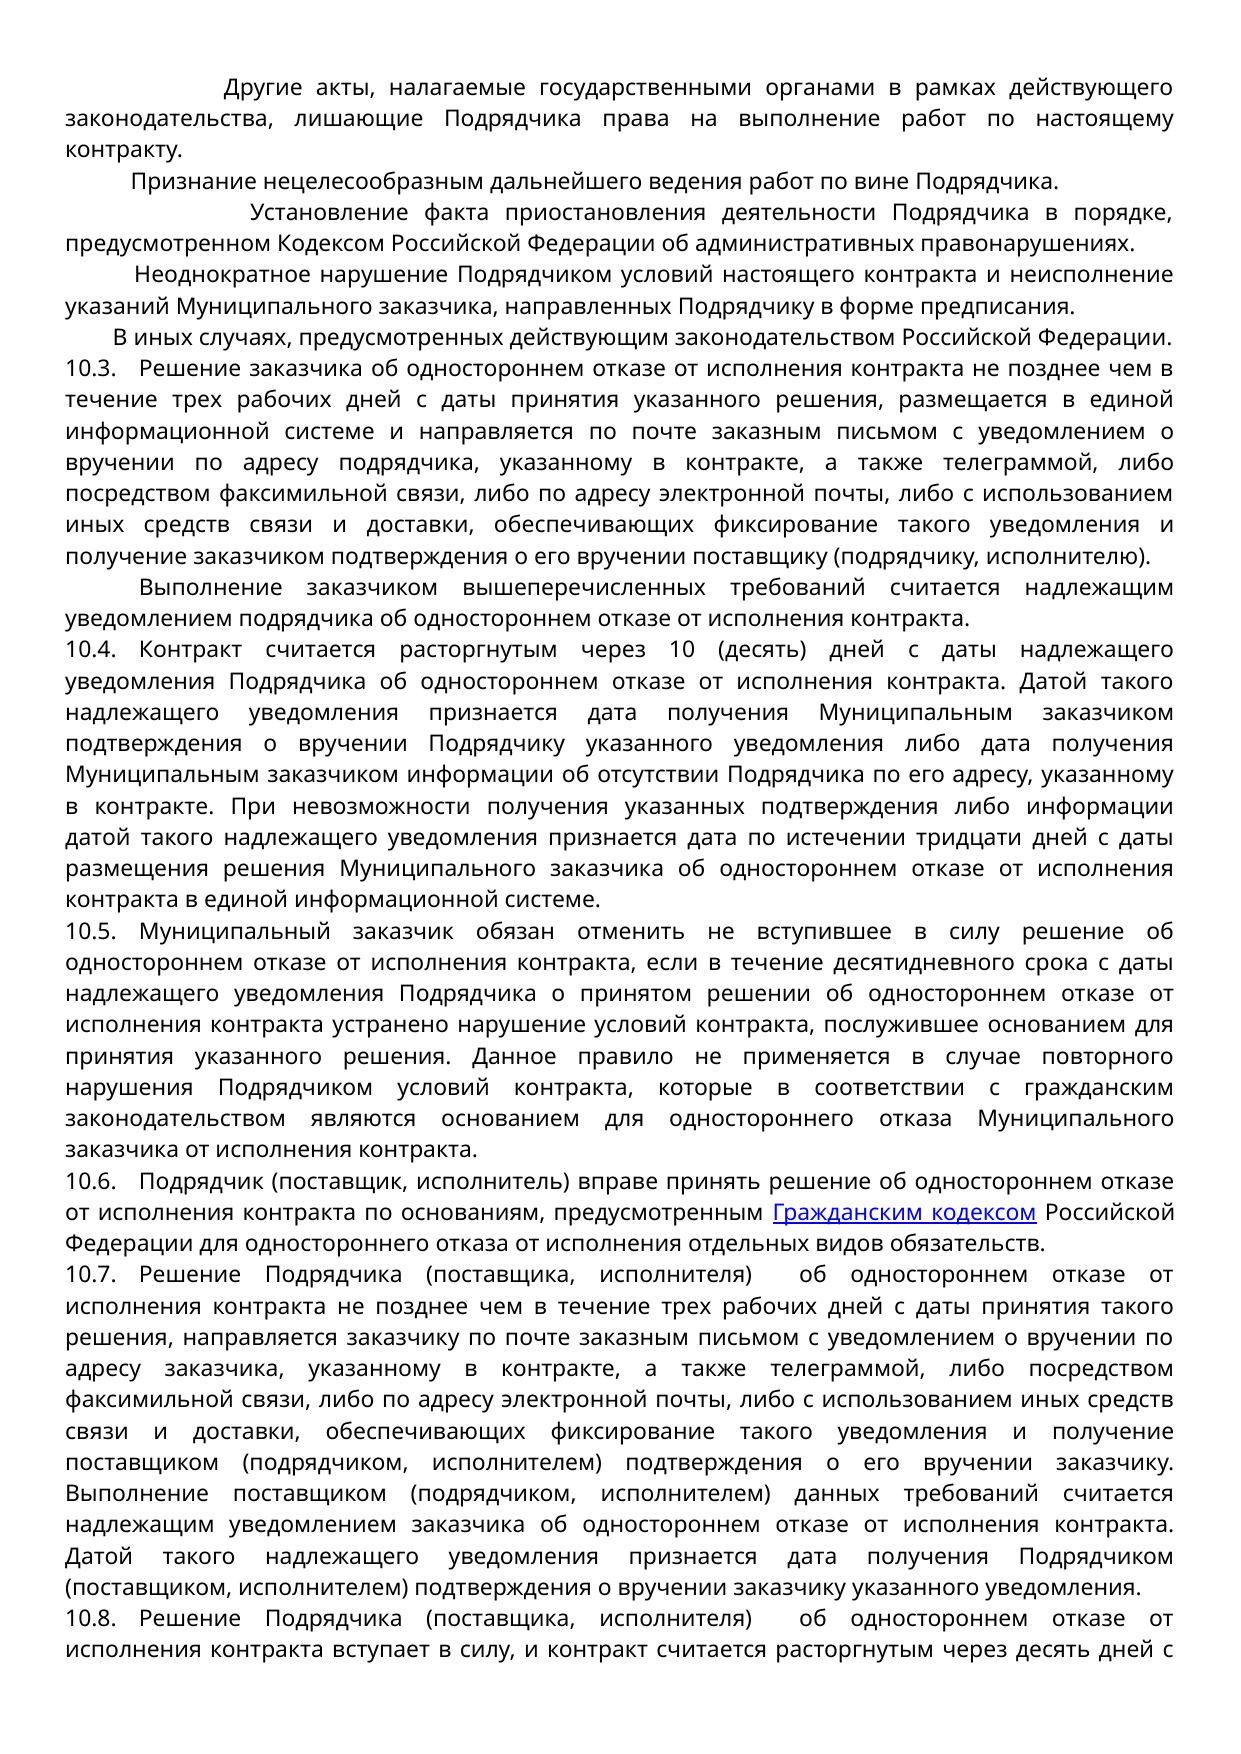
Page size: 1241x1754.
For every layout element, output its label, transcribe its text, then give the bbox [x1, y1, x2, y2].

text В иных случаях, предусмотренных действующим законодательством Российской Федерации. [65, 321, 1175, 352]
list Муниципальный заказчик обязан отменить не вступившее в силу решение об одностороннем отказе от исполнения контракта, если в течение десятидневного срока с даты надлежащего уведомления Подрядчика о принятом решении об одностороннем отказе от исполнения контракта устранено нарушение условий контракта, послужившее основанием для принятия указанного решения. Данное правило не применяется в случае повторного нарушения Подрядчиком условий контракта, которые в соответствии с гражданским законодательством являются основанием для одностороннего отказа Муниципального заказчика от исполнения контракта. [65, 914, 1175, 1164]
text Выполнение заказчиком вышеперечисленных требований считается надлежащим уведомлением подрядчика об одностороннем отказе от исполнения контракта. [65, 571, 1175, 633]
text Признание нецелесообразным дальнейшего ведения работ по вине Подрядчика. [65, 164, 1175, 196]
list Решение заказчика об одностороннем отказе от исполнения контракта не позднее чем в течение трех рабочих дней с даты принятия указанного решения, размещается в единой информационной системе и направляется по почте заказным письмом с уведомлением о вручении по адресу подрядчика, указанному в контракте, а также телеграммой, либо посредством факсимильной связи, либо по адресу электронной почты, либо с использованием иных средств связи и доставки, обеспечивающих фиксирование такого уведомления и получение заказчиком подтверждения о его вручении поставщику (подрядчику, исполнителю). [65, 352, 1175, 571]
text Другие акты, налагаемые государственными органами в рамках действующего законодательства, лишающие Подрядчика права на выполнение работ по настоящему контракту. [65, 71, 1175, 164]
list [65, 1602, 1175, 1664]
text Установление факта приостановления деятельности Подрядчика в порядке, предусмотренном Кодексом Российской Федерации об административных правонарушениях. [65, 196, 1175, 258]
list Подрядчик (поставщик, исполнитель) вправе принять решение об одностороннем отказе от исполнения контракта по основаниям, предусмотренным Гражданским кодексом Российской Федерации для одностороннего отказа от исполнения отдельных видов обязательств. [65, 1164, 1175, 1258]
list Решение Подрядчика (поставщика, исполнителя) об одностороннем отказе от исполнения контракта не позднее чем в течение трех рабочих дней с даты принятия такого решения, направляется заказчику по почте заказным письмом с уведомлением о вручении по адресу заказчика, указанному в контракте, а также телеграммой, либо посредством факсимильной связи, либо по адресу электронной почты, либо с использованием иных средств связи и доставки, обеспечивающих фиксирование такого уведомления и получение поставщиком (подрядчиком, исполнителем) подтверждения о его вручении заказчику. Выполнение поставщиком (подрядчиком, исполнителем) данных требований считается надлежащим уведомлением заказчика об одностороннем отказе от исполнения контракта. Датой такого надлежащего уведомления признается дата получения Подрядчиком (поставщиком, исполнителем) подтверждения о вручении заказчику указанного уведомления. [65, 1258, 1175, 1602]
text Неоднократное нарушение Подрядчиком условий настоящего контракта и неисполнение указаний Муниципального заказчика, направленных Подрядчику в форме предписания. [65, 258, 1175, 321]
list Контракт считается расторгнутым через 10 (десять) дней с даты надлежащего уведомления Подрядчика об одностороннем отказе от исполнения контракта. Датой такого надлежащего уведомления признается дата получения Муниципальным заказчиком подтверждения о вручении Подрядчику указанного уведомления либо дата получения Муниципальным заказчиком информации об отсутствии Подрядчика по его адресу, указанному в контракте. При невозможности получения указанных подтверждения либо информации датой такого надлежащего уведомления признается дата по истечении тридцати дней с даты размещения решения Муниципального заказчика об одностороннем отказе от исполнения контракта в единой информационной системе. [65, 633, 1175, 914]
